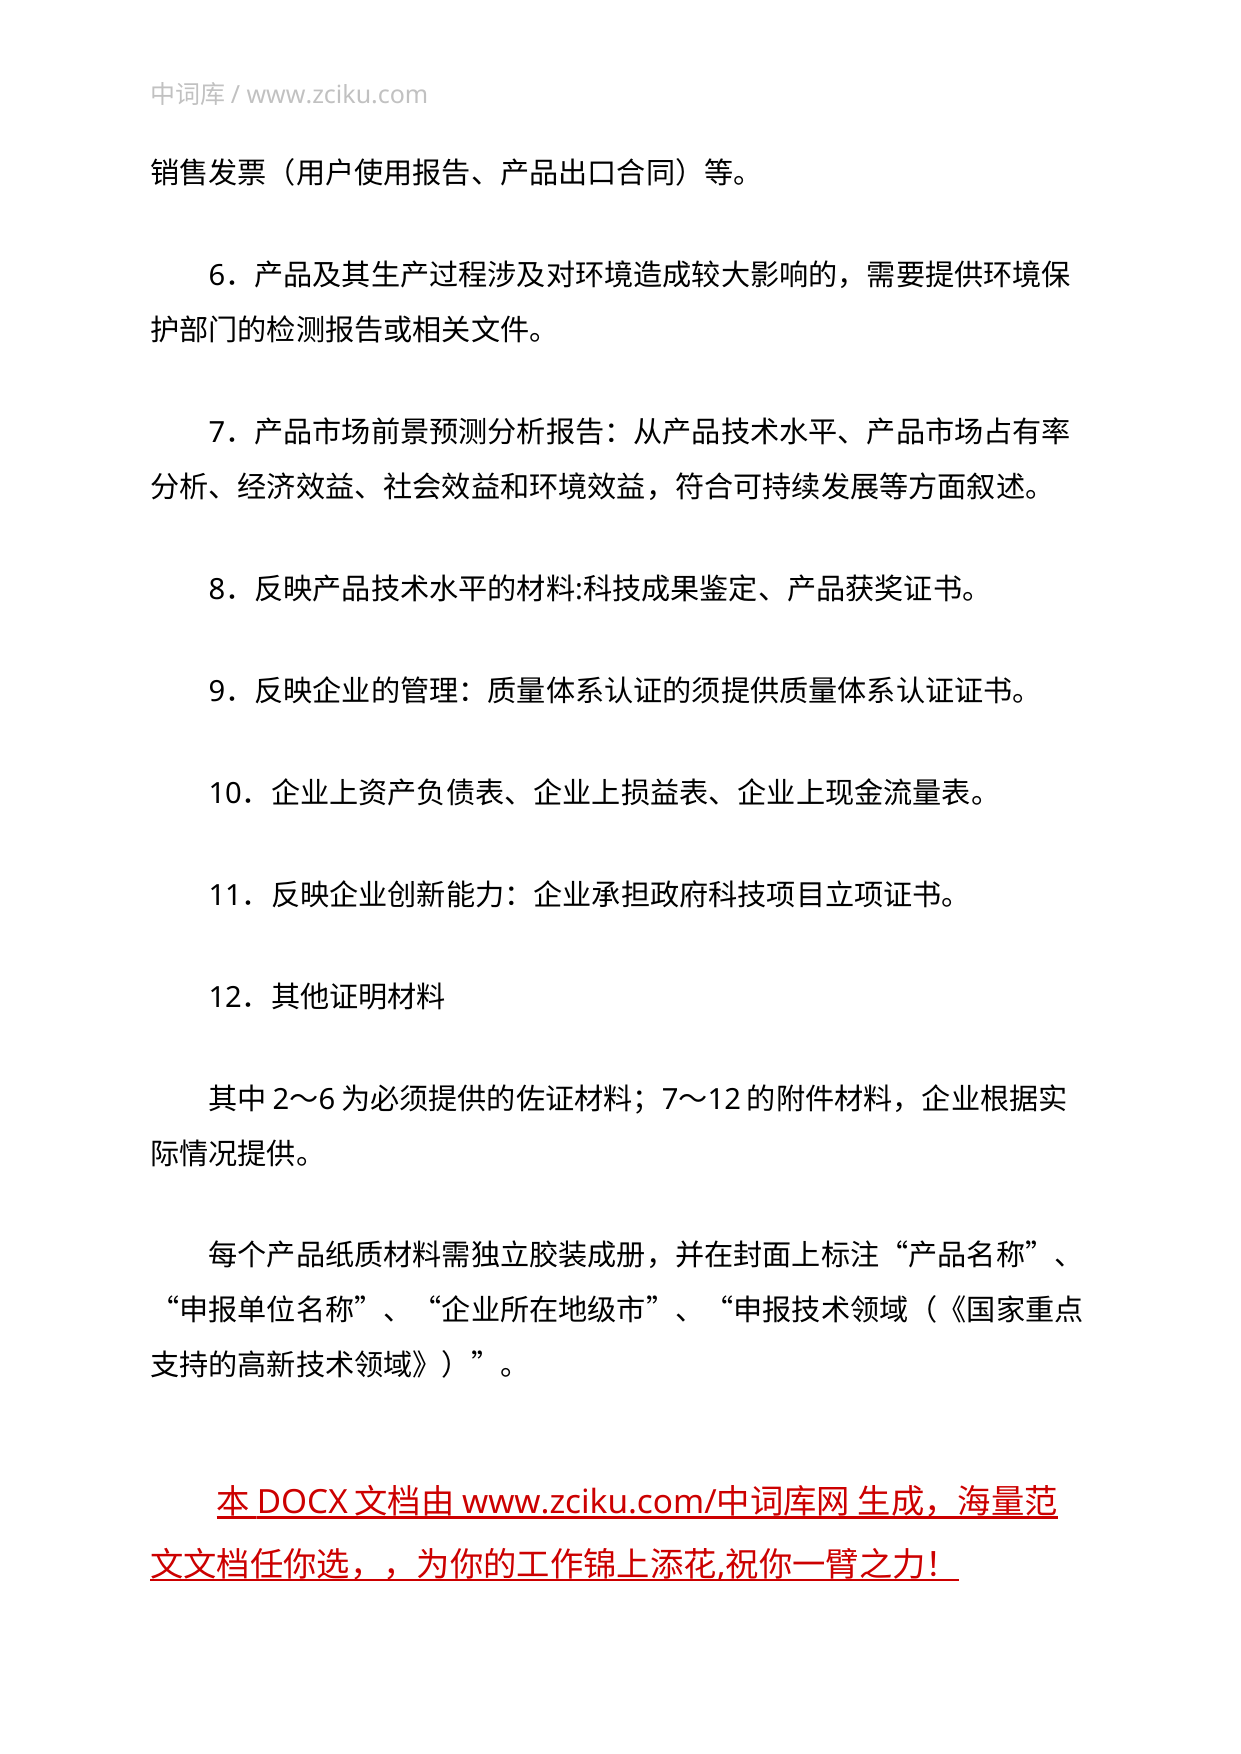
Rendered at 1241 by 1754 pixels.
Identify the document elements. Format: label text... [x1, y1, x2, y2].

text 9．反映企业的管理：质量体系认证的须提供质量体系认证证书。 [150, 667, 1090, 710]
text 本DOCX文档由 www.zciku.com/中词库网 生成，海量范文文档任你选，，为你的工作锦上添花,祝你一臂之力！ [150, 1475, 1090, 1586]
text 7．产品市场前景预测分析报告：从产品技术水平、产品市场占有率分析、经济效益、社会效益和环境效益，符合可持续发展等方面叙述。 [150, 408, 1090, 506]
text 8．反映产品技术水平的材料:科技成果鉴定、产品获奖证书。 [150, 565, 1090, 608]
text 其中2～6为必须提供的佐证材料；7～12的附件材料，企业根据实际情况提供。 [150, 1075, 1090, 1172]
text 12．其他证明材料 [150, 973, 1090, 1016]
text 6．产品及其生产过程涉及对环境造成较大影响的，需要提供环境保护部门的检测报告或相关文件。 [150, 252, 1090, 349]
text 10．企业上资产负债表、企业上损益表、企业上现金流量表。 [150, 769, 1090, 812]
text 11．反映企业创新能力：企业承担政府科技项目立项证书。 [150, 871, 1090, 914]
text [150, 150, 1090, 192]
text 每个产品纸质材料需独立胶装成册，并在封面上标注“产品名称”、“申报单位名称”、“企业所在地级市”、“申报技术领域（《国家重点支持的高新技术领域》）”。 [150, 1232, 1090, 1384]
